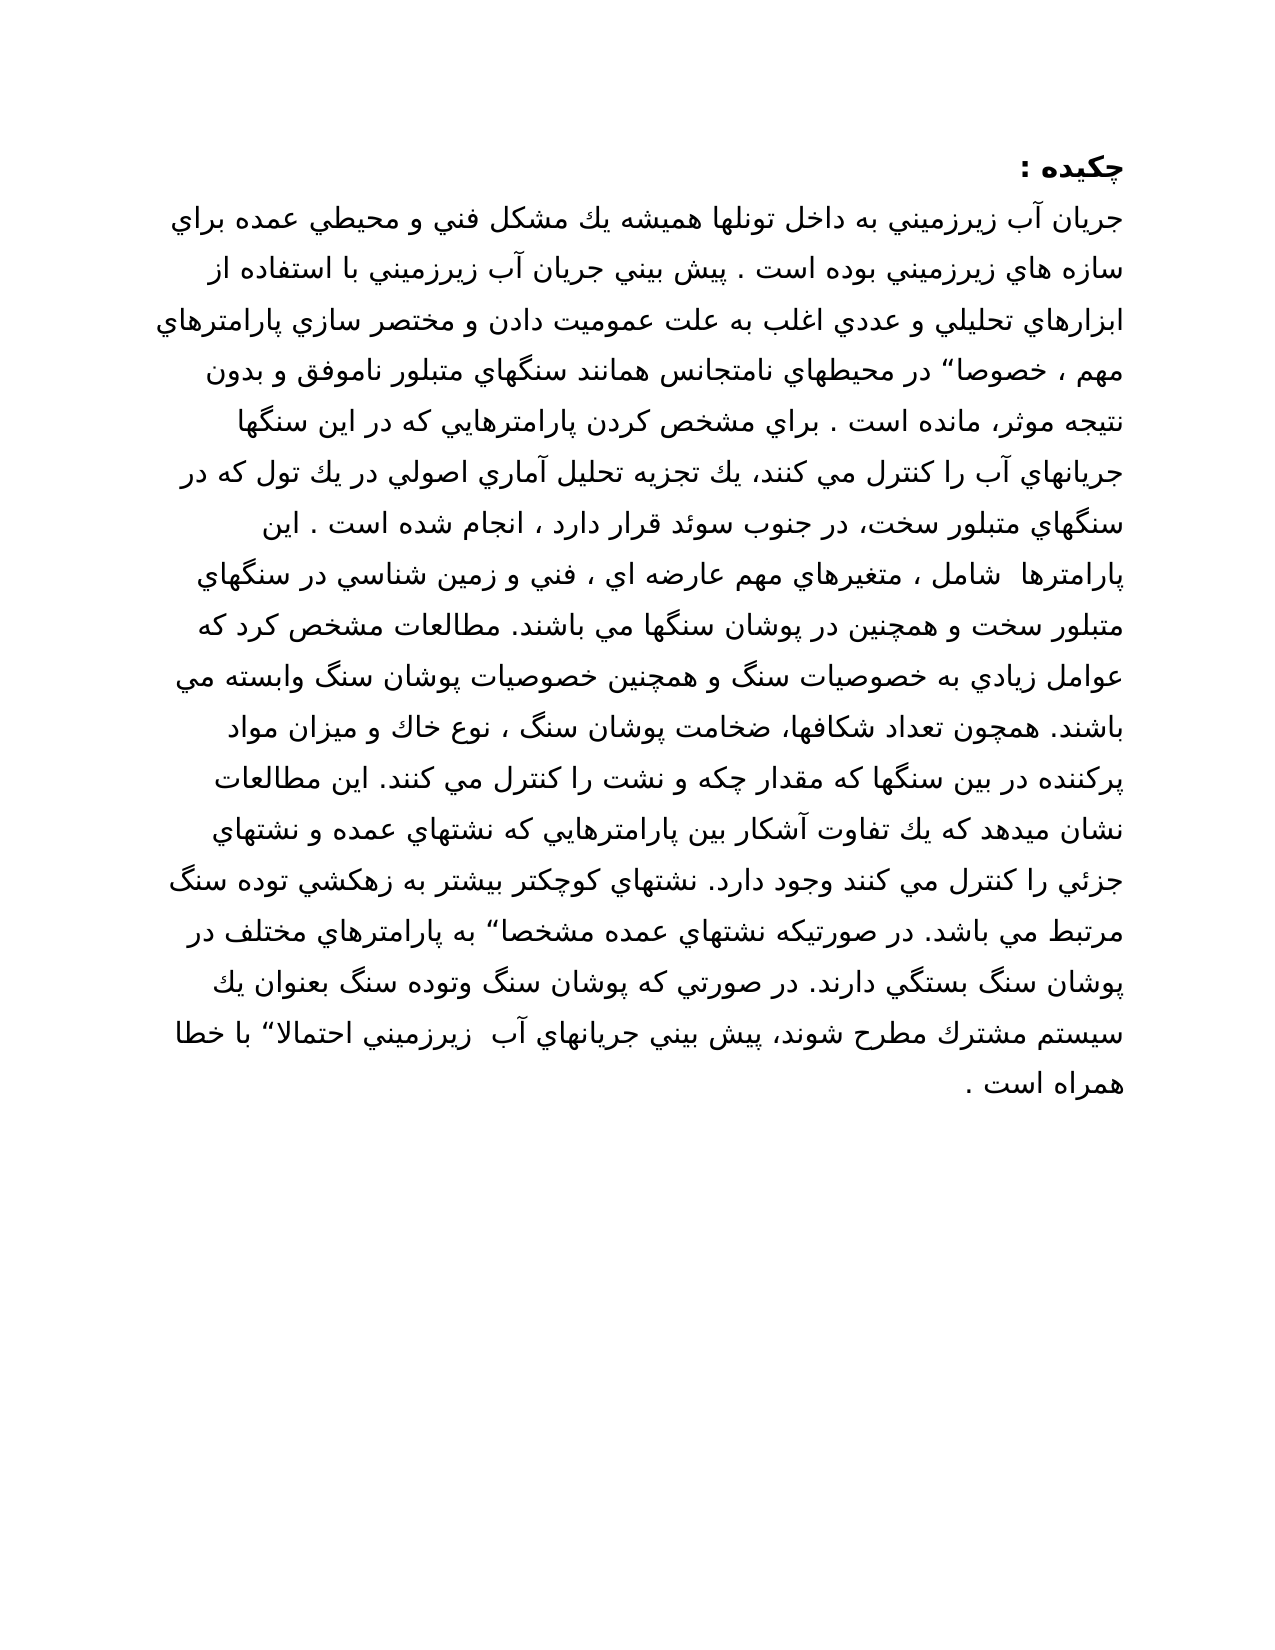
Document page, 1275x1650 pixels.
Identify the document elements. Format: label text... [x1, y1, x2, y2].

text چكيده : [150, 150, 1125, 184]
text جريان آب زيرزميني به داخل تونلها هميشه يك مشكل فني و محيطي عمده براي سازه هاي زيرزميني بوده است . پيش بيني جريان آب زيرزميني با استفاده از ابزارهاي تحليلي و عددي اغلب به علت عموميت دادن و مختصر سازي پارامترهاي مهم ، خصوصا“ در محيطهاي نامتجانس همانند سنگهاي متبلور ناموفق و بدون نتيجه موثر، مانده است . براي مشخص كردن پارامترهايي كه در اين سنگها جريانهاي آب را كنترل مي كنند، يك تجزيه تحليل آماري اصولي در يك تول كه در سنگهاي متبلور سخت، در جنوب سوئد قرار دارد ، انجام شده است . اين پارامترها شامل ، متغيرهاي مهم عارضه اي ، فني و زمين شناسي در سنگهاي متبلور سخت و همچنين در پوشان سنگها مي باشند. مطالعات مشخص كرد كه عوامل زيادي به خصوصيات سنگ و همچنين خصوصيات پوشان سنگ وابسته مي باشند. همچون تعداد شكافها، ضخامت پوشان سنگ ، نوع خاك و ميزان مواد پركننده در بين سنگها كه مقدار چكه و نشت را كنترل مي كنند. اين مطالعات نشان ميدهد كه يك تفاوت آشكار بين پارامترهايي كه نشتهاي عمده و نشتهاي جزئي را كنترل مي كنند وجود دارد. نشتهاي كوچكتر بيشتر به زهكشي توده سنگ مرتبط مي باشد. در صورتيكه نشتهاي عمده مشخصا“ به پارامترهاي مختلف در پوشان سنگ بستگي دارند. در صورتي كه پوشان سنگ وتوده سنگ بعنوان يك سيستم مشترك مطرح شوند، پيش بيني جريانهاي آب زيرزميني احتمالا“ با خطا همراه است . [150, 201, 1125, 1101]
